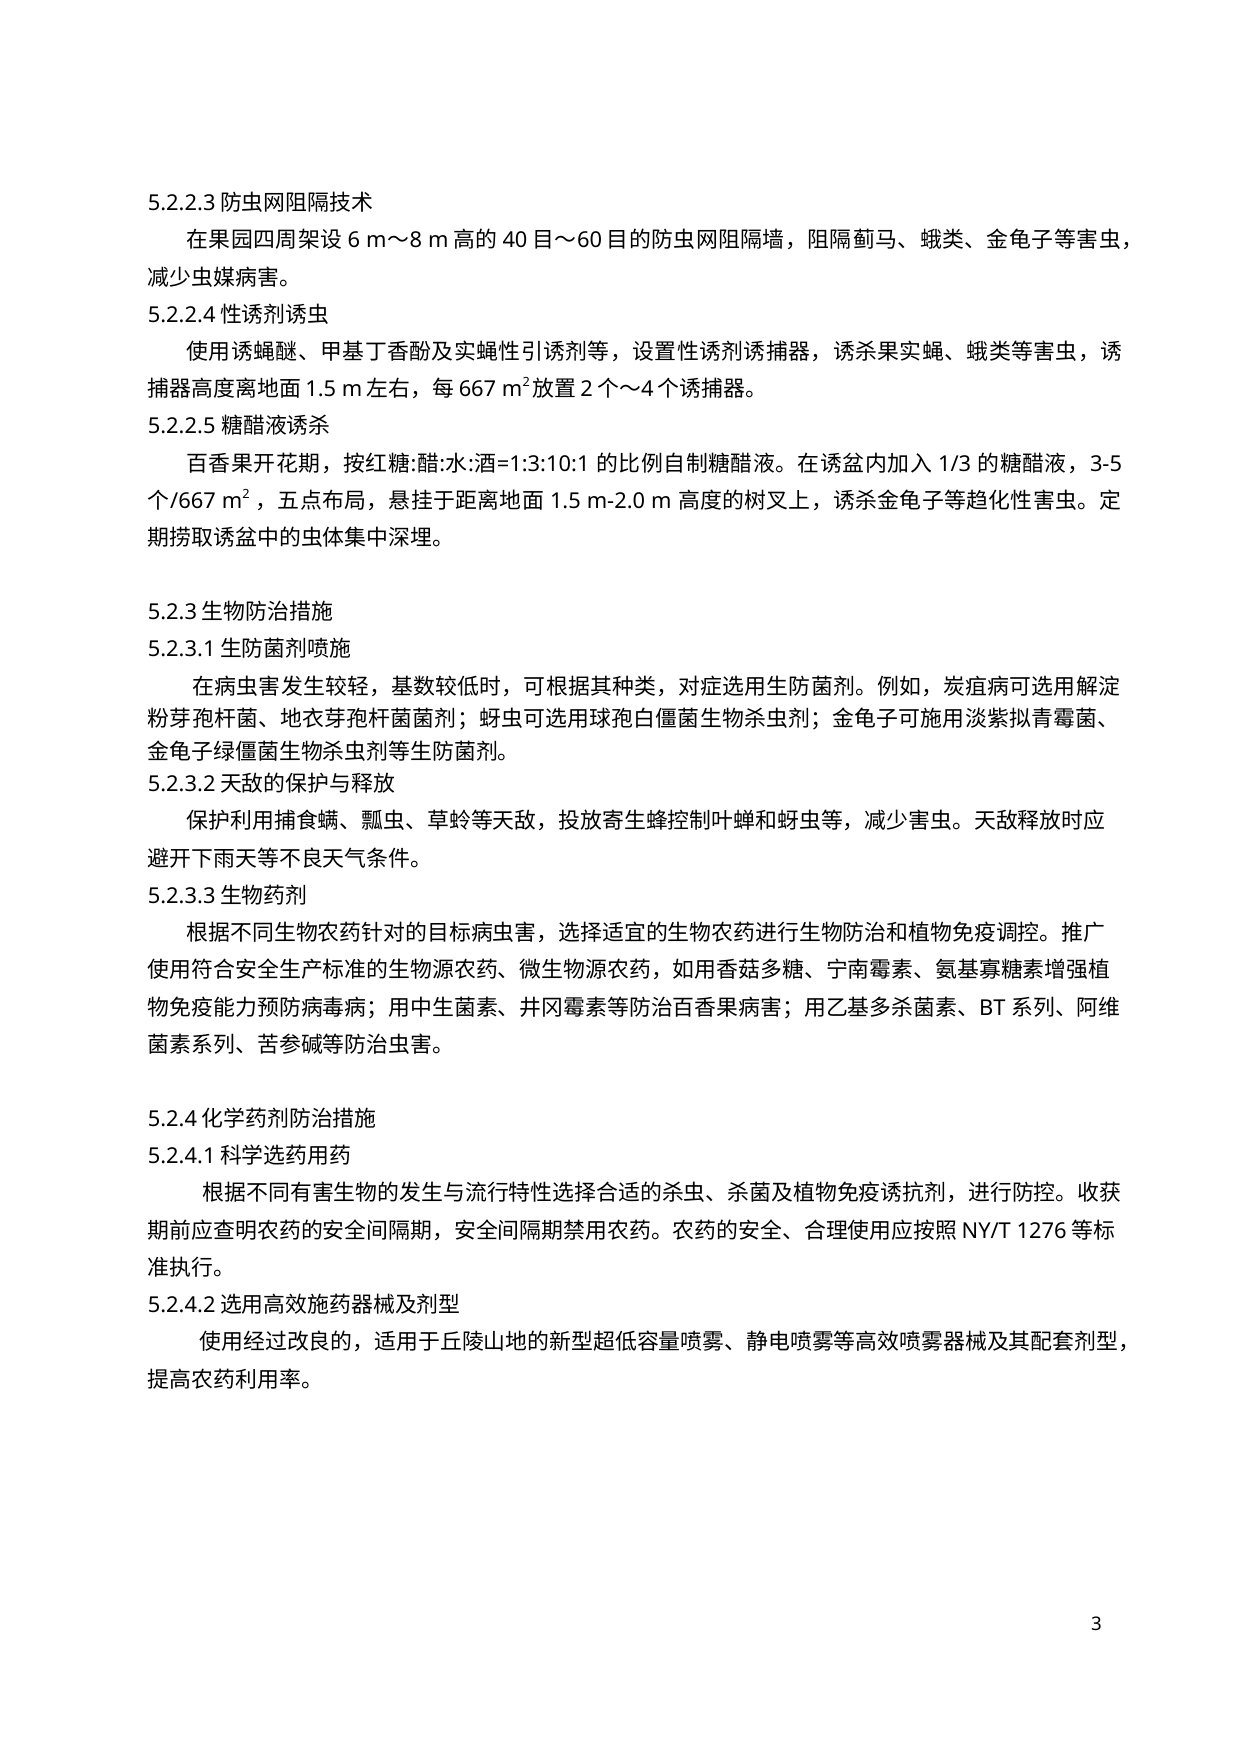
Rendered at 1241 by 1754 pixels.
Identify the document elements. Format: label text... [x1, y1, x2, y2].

text 5.2.4.1科学选药用药 [148, 1138, 1122, 1170]
list 5.2.2.4性诱剂诱虫 [148, 296, 1122, 329]
text 使用经过改良的，适用于丘陵山地的新型超低容量喷雾、静电喷雾等高效喷雾器械及其配套剂型，提高农药利用率。 [148, 1324, 1122, 1394]
text 保护利用捕食螨、瓢虫、草蛉等天敌，投放寄生蜂控制叶蝉和蚜虫等，减少害虫。天敌释放时应避开下雨天等不良天气条件。 [148, 803, 1122, 873]
text 在果园四周架设6 m～8 m高的40目～60目的防虫网阻隔墙，阻隔蓟马、蛾类、金龟子等害虫，减少虫媒病害。 [148, 222, 1122, 292]
text 在病虫害发生较轻，基数较低时，可根据其种类，对症选用生防菌剂。例如，炭疽病可选用解淀粉芽孢杆菌、地衣芽孢杆菌菌剂；蚜虫可选用球孢白僵菌生物杀虫剂；金龟子可施用淡紫拟青霉菌、金龟子绿僵菌生物杀虫剂等生防菌剂。 [148, 668, 1122, 766]
text 5.2.3.1生防菌剂喷施 [148, 631, 1122, 664]
text 根据不同生物农药针对的目标病虫害，选择适宜的生物农药进行生物防治和植物免疫调控。推广使用符合安全生产标准的生物源农药、微生物源农药，如用香菇多糖、宁南霉素、氨基寡糖素增强植物免疫能力预防病毒病；用中生菌素、井冈霉素等防治百香果病害；用乙基多杀菌素、BT 系列、阿维菌素系列、苦参碱等防治虫害。 [148, 915, 1122, 1059]
text 5.2.2.5 糖醋液诱杀 [148, 408, 1122, 441]
text 根据不同有害生物的发生与流行特性选择合适的杀虫、杀菌及植物免疫诱抗剂，进行防控。收获期前应查明农药的安全间隔期，安全间隔期禁用农药。农药的安全、合理使用应按照NY/T 1276等标准执行。 [148, 1175, 1122, 1282]
list 5.2.2.3防虫网阻隔技术 [148, 185, 1122, 217]
text 5.2.3.3生物药剂 [148, 877, 1122, 910]
text 百香果开花期，按红糖:醋:水:酒=1:3:10:1 的比例自制糖醋液。在诱盆内加入 1/3 的糖醋液，3-5 个/667 m2 ，五点布局，悬挂于距离地面 1.5 m-2.0 m 高度的树叉上，诱杀金龟子等趋化性害虫。定期捞取诱盆中的虫体集中深埋。 [148, 445, 1122, 552]
list 5.2.3.2天敌的保护与释放 [148, 766, 1122, 798]
text 5.2.4化学药剂防治措施 [148, 1101, 1122, 1133]
text 5.2.4.2选用高效施药器械及剂型 [148, 1287, 1122, 1319]
text 使用诱蝇醚、甲基丁香酚及实蝇性引诱剂等，设置性诱剂诱捕器，诱杀果实蝇、蛾类等害虫，诱捕器高度离地面1.5 m左右，每667 m2放置2个～4个诱捕器。 [148, 334, 1122, 403]
list 5.2.3生物防治措施 [148, 594, 1122, 626]
